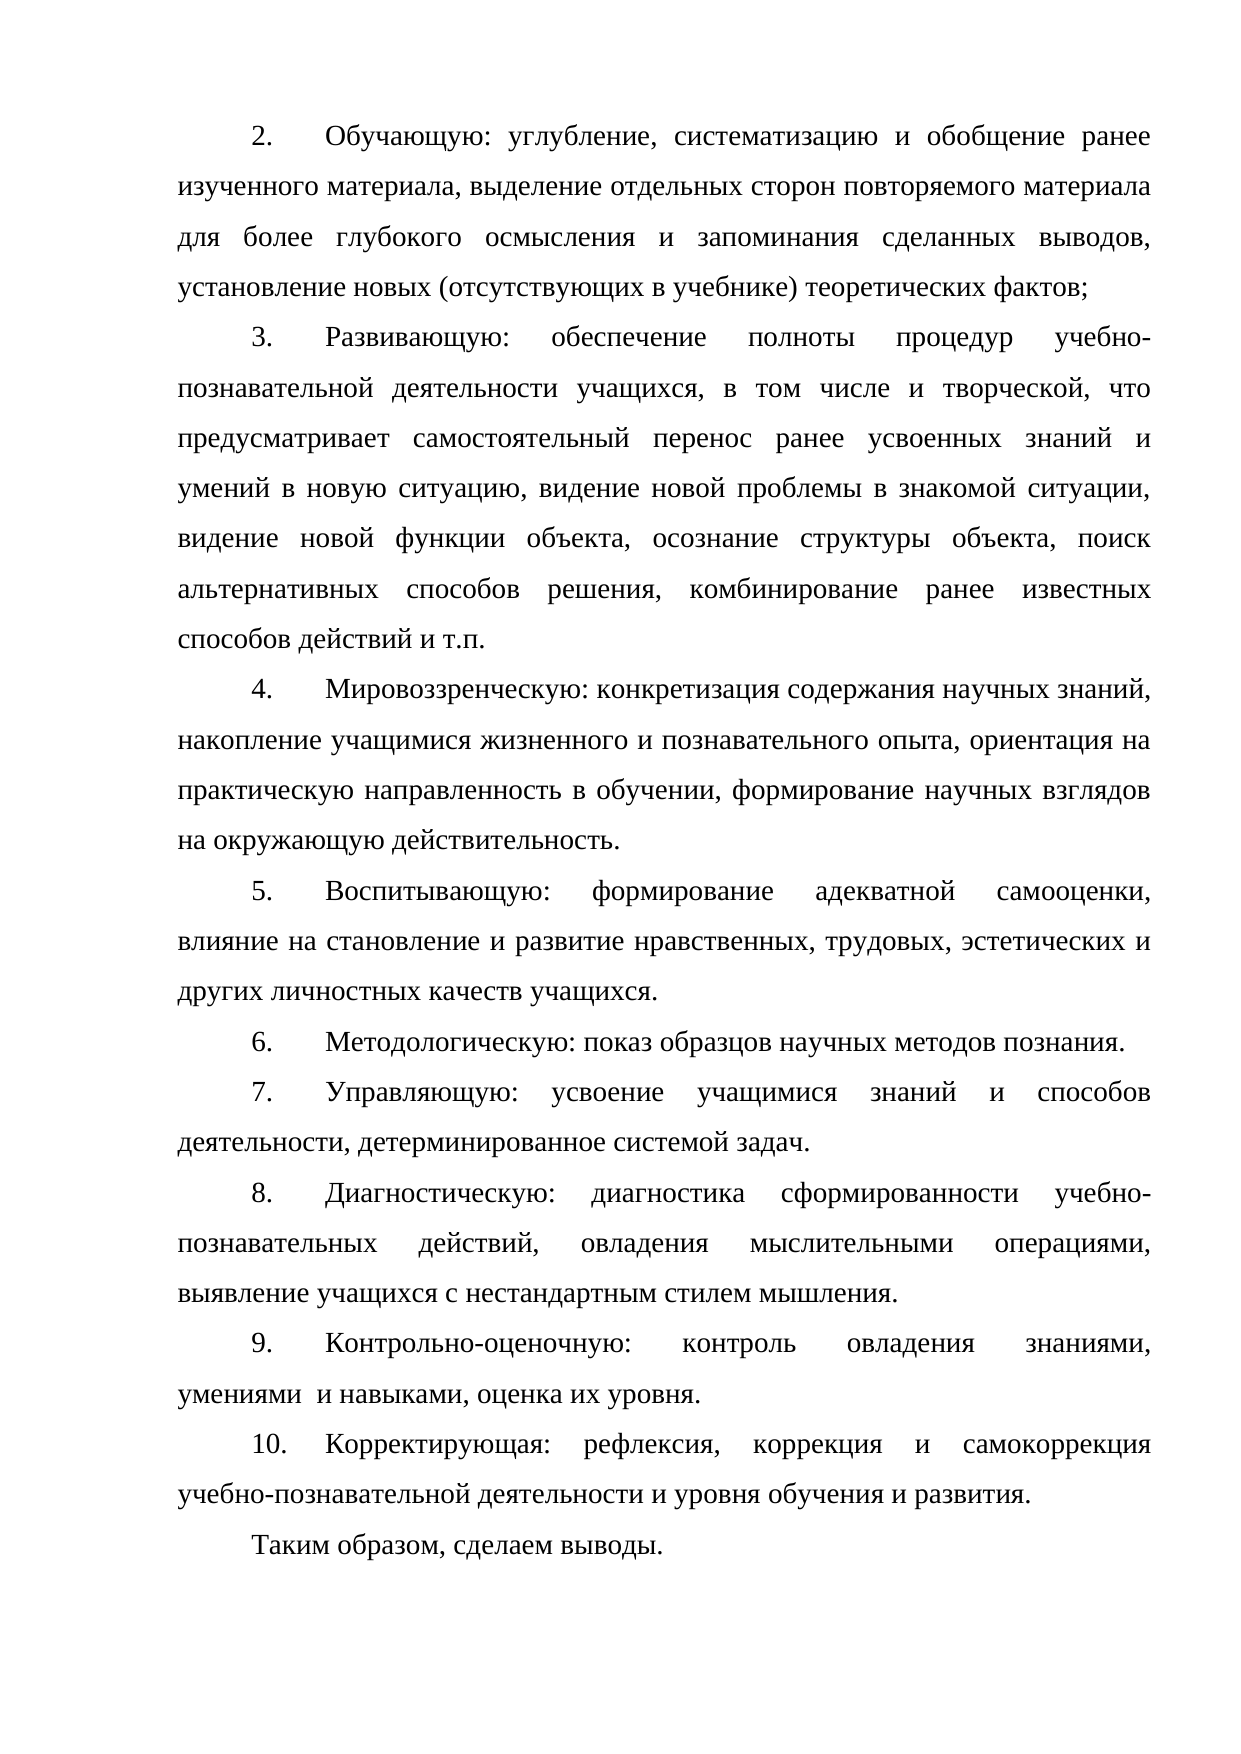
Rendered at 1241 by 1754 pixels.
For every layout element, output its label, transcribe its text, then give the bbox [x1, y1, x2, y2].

text 6. Методологическую: показ образцов научных методов познания. [177, 1024, 1152, 1057]
text 4. Мировоззренческую: конкретизация содержания научных знаний, накопление учащимися жизненного и познавательного опыта, ориентация на практическую направленность в обучении, формирование научных взглядов на окружающую действительность. [177, 672, 1152, 856]
text 2. Обучающую: углубление, систематизацию и обобщение ранее изученного материала, выделение отдельных сторон повторяемого материала для более глубокого осмысления и запоминания сделанных выводов, установление новых (отсутствующих в учебнике) теоретических фактов; [177, 118, 1152, 303]
text 9. Контрольно-оценочную: контроль овладения знаниями, умениями и навыками, оценка их уровня. [177, 1326, 1152, 1409]
text 8. Диагностическую: диагностика сформированности учебно-познавательных действий, овладения мыслительными операциями, выявление учащихся с нестандартным стилем мышления. [177, 1175, 1152, 1309]
text 7. Управляющую: усвоение учащимися знаний и способов деятельности, детерминированное системой задач. [177, 1074, 1152, 1158]
text 10. Корректирующая: рефлексия, коррекция и самокоррекция учебно-познавательной деятельности и уровня обучения и развития. [177, 1426, 1152, 1510]
text 5. Воспитывающую: формирование адекватной самооценки, влияние на становление и развитие нравственных, трудовых, эстетических и других личностных качеств учащихся. [177, 873, 1152, 1007]
text Таким образом, сделаем выводы. [177, 1527, 1152, 1560]
text 3. Развивающую: обеспечение полноты процедур учебно-познавательной деятельности учащихся, в том числе и творческой, что предусматривает самостоятельный перенос ранее усвоенных знаний и умений в новую ситуацию, видение новой проблемы в знакомой ситуации, видение новой функции объекта, осознание структуры объекта, поиск альтернативных способов решения, комбинирование ранее известных способов действий и т.п. [177, 319, 1152, 655]
